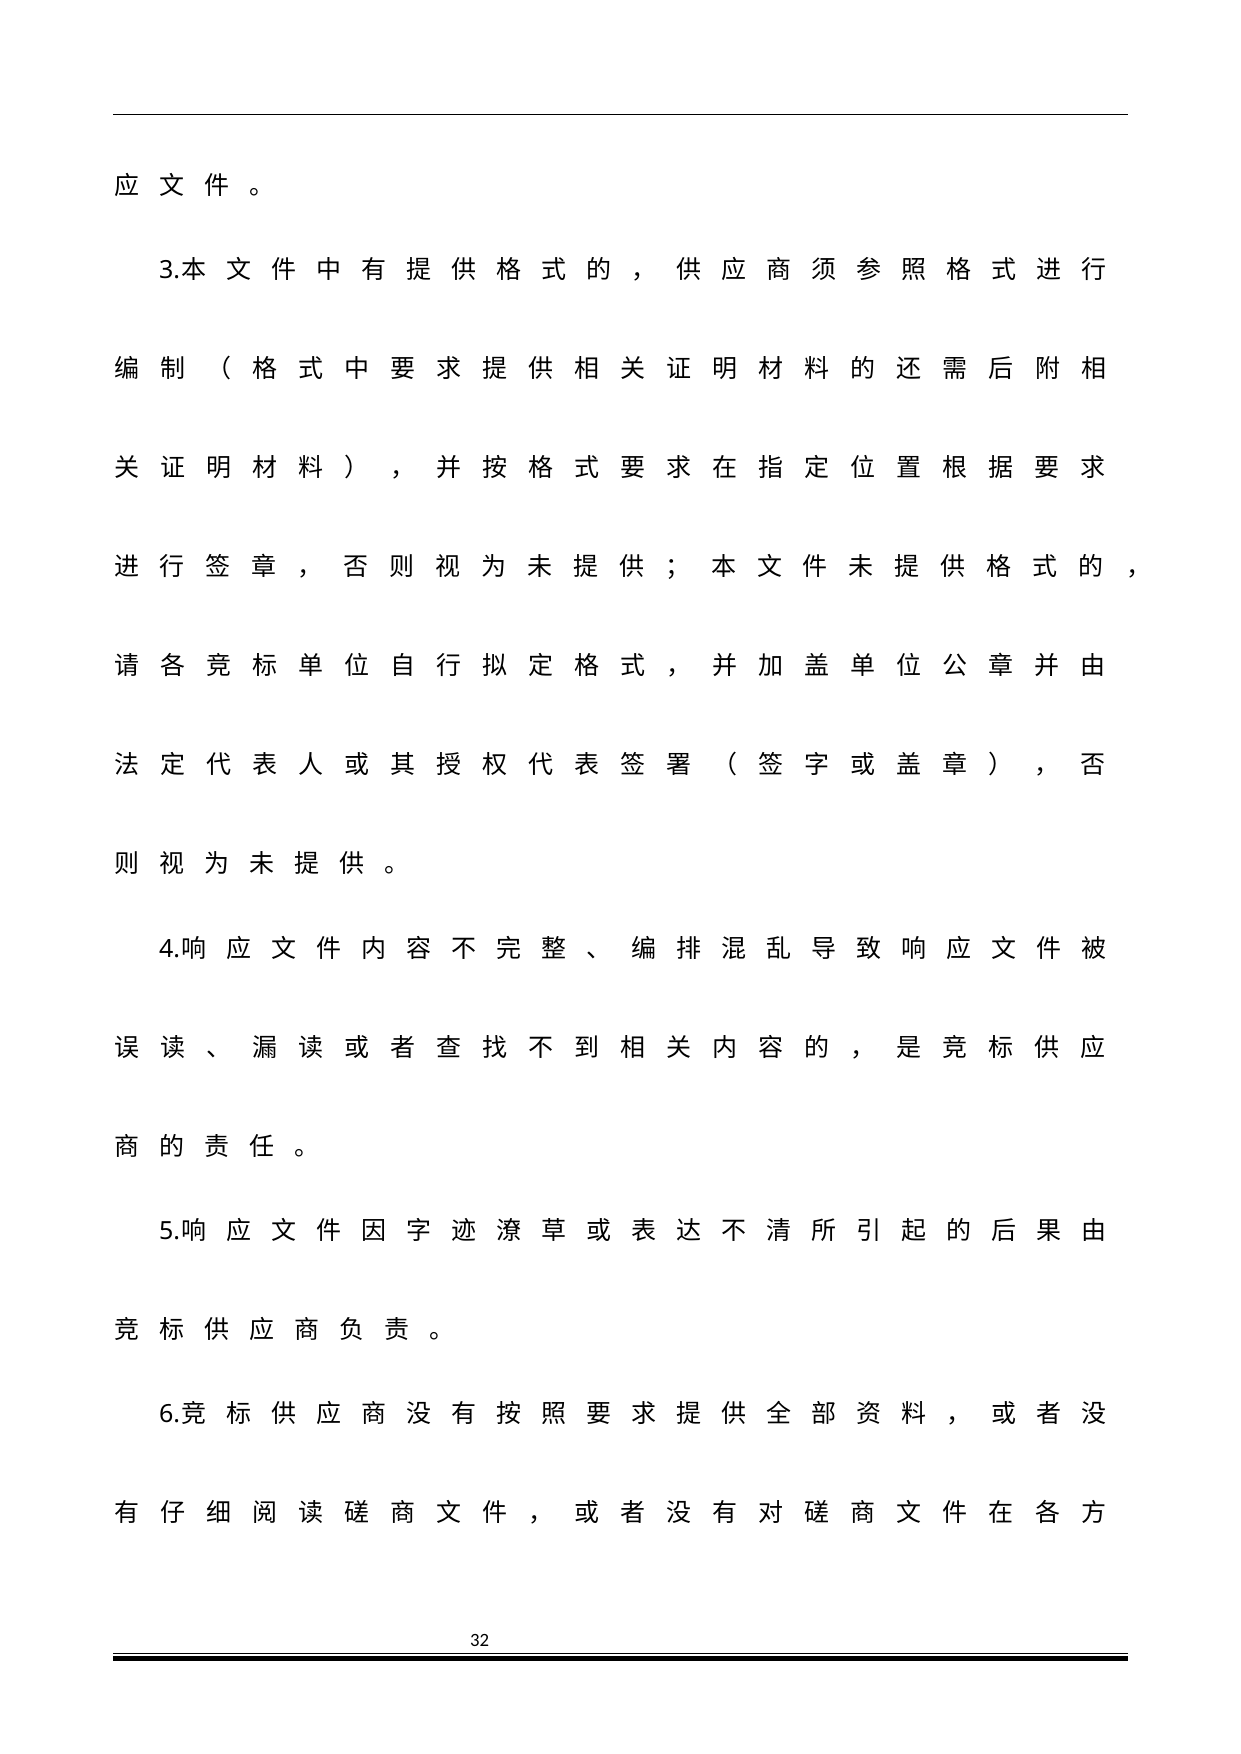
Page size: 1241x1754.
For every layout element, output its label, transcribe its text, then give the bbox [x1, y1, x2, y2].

text 4.响应文件内容不完整、编排混乱导致响应文件被误读、漏读或者查找不到相关内容的，是竞标供应商的责任。 [114, 913, 1126, 1177]
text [114, 151, 1126, 217]
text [114, 1379, 1126, 1544]
text 3.本文件中有提供格式的，供应商须参照格式进行编制（格式中要求提供相关证明材料的还需后附相关证明材料），并按格式要求在指定位置根据要求进行签章，否则视为未提供；本文件未提供格式的，请各竞标单位自行拟定格式，并加盖单位公章并由法定代表人或其授权代表签署（签字或盖章），否则视为未提供。 [114, 235, 1126, 895]
text 5.响应文件因字迹潦草或表达不清所引起的后果由竞标供应商负责。 [114, 1196, 1126, 1361]
